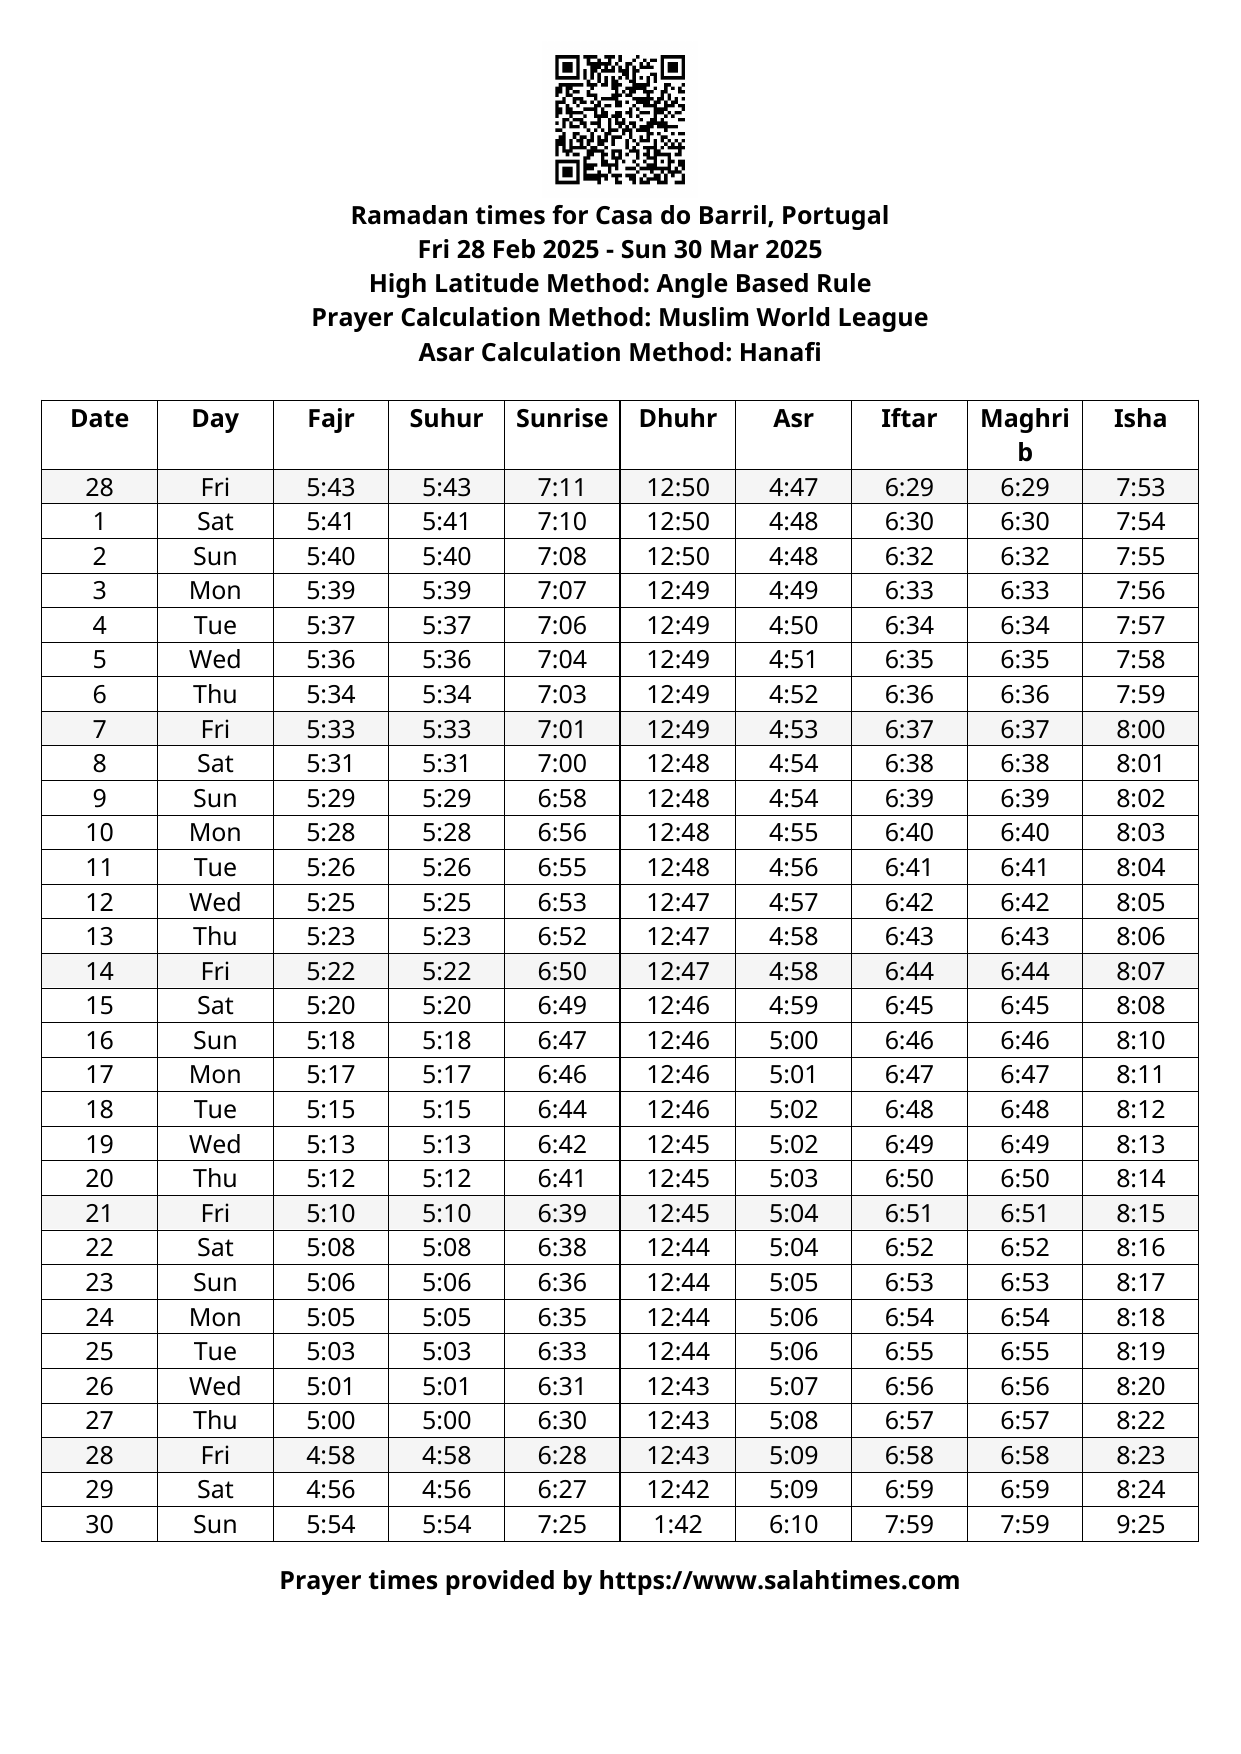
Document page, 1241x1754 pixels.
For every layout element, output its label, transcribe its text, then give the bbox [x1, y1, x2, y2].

table_cell 12:46 [621, 1058, 735, 1091]
table_cell 6:46 [852, 1023, 967, 1057]
text Prayer times provided by https://www.salahtimes.com [42, 1563, 1198, 1597]
table_cell 5:05 [389, 1300, 504, 1333]
table_cell 5:29 [389, 781, 504, 814]
table_cell 15 [42, 989, 157, 1022]
table_cell Thu [158, 677, 273, 711]
table_cell 5:06 [274, 1265, 388, 1299]
table_cell 5:01 [389, 1369, 504, 1402]
table_cell 6:54 [852, 1300, 967, 1333]
table_cell 7:10 [505, 504, 619, 538]
table_cell Wed [158, 885, 273, 918]
table_cell Tue [158, 1092, 273, 1126]
table_cell 5:22 [274, 954, 388, 987]
table_cell Mon [158, 574, 273, 607]
table_cell 8:14 [1083, 1161, 1198, 1195]
table_cell 6:51 [852, 1196, 967, 1229]
table_cell 4:58 [736, 919, 851, 953]
table_cell 5:20 [389, 989, 504, 1022]
table_cell Sat [158, 746, 273, 780]
table_cell 6:55 [505, 850, 619, 884]
table_cell 5:23 [389, 919, 504, 953]
table_cell 6:57 [968, 1404, 1082, 1437]
table_cell 7:11 [505, 470, 619, 503]
table_cell Fri [158, 712, 273, 745]
table_cell 4:58 [736, 954, 851, 987]
table_cell 12 [42, 885, 157, 918]
table_cell 4:48 [736, 504, 851, 538]
table_cell Tue [158, 850, 273, 884]
table_cell 5:08 [274, 1231, 388, 1264]
table_cell 24 [42, 1300, 157, 1333]
table_cell 6:59 [852, 1473, 967, 1506]
table_cell 6:30 [852, 504, 967, 538]
table_cell 6:46 [968, 1023, 1082, 1057]
table_cell 8:07 [1083, 954, 1198, 987]
table_cell 6:53 [852, 1265, 967, 1299]
table_cell 7:07 [505, 574, 619, 607]
table_cell 6:56 [852, 1369, 967, 1402]
table_cell 6:56 [968, 1369, 1082, 1402]
table_cell 6:52 [852, 1231, 967, 1264]
table_cell 6:55 [852, 1334, 967, 1368]
table_cell 5:39 [389, 574, 504, 607]
table_cell 5:41 [389, 504, 504, 538]
table_cell 12:48 [621, 850, 735, 884]
table_cell 8:04 [1083, 850, 1198, 884]
table_cell 6:39 [968, 781, 1082, 814]
table_header Isha [1083, 401, 1198, 469]
table_cell 5:22 [389, 954, 504, 987]
table_cell 5:25 [274, 885, 388, 918]
table_cell 12:46 [621, 1092, 735, 1126]
table_cell 22 [42, 1231, 157, 1264]
table_cell Thu [158, 1404, 273, 1437]
table_cell 5:17 [274, 1058, 388, 1091]
table_header Asr [736, 401, 851, 469]
table_cell 12:49 [621, 712, 735, 745]
table_cell 5:43 [389, 470, 504, 503]
table_cell Wed [158, 1369, 273, 1402]
table_cell Fri [158, 470, 273, 503]
table_cell 12:44 [621, 1334, 735, 1368]
table_cell Sat [158, 989, 273, 1022]
table_cell 6:50 [505, 954, 619, 987]
table_cell 6:49 [505, 989, 619, 1022]
table_cell 6:49 [852, 1127, 967, 1160]
table_cell 8:00 [1083, 712, 1198, 745]
table_header Iftar [852, 401, 967, 469]
table_cell 28 [42, 470, 157, 503]
table_cell 6:43 [968, 919, 1082, 953]
table_cell 5:31 [389, 746, 504, 780]
table_cell Sat [158, 1231, 273, 1264]
table_cell Sun [158, 1265, 273, 1299]
text High Latitude Method: Angle Based Rule [42, 266, 1198, 300]
table_cell 12:42 [621, 1473, 735, 1506]
table_cell 7:04 [505, 643, 619, 676]
table_cell 12:44 [621, 1231, 735, 1264]
table_cell 9 [42, 781, 157, 814]
table_cell 5:02 [736, 1127, 851, 1160]
table_cell 6:49 [968, 1127, 1082, 1160]
table_cell 6:37 [852, 712, 967, 745]
table_cell 5:18 [389, 1023, 504, 1057]
table_cell 5:01 [274, 1369, 388, 1402]
table_cell 4:54 [736, 781, 851, 814]
table_cell Tue [158, 1334, 273, 1368]
table_cell 6:43 [852, 919, 967, 953]
table_cell 12:49 [621, 574, 735, 607]
table_cell 6:33 [968, 574, 1082, 607]
table_cell 5:03 [736, 1161, 851, 1195]
table_cell 7:03 [505, 677, 619, 711]
table_header Sunrise [505, 401, 619, 469]
table_cell 4:53 [736, 712, 851, 745]
table_cell 6:41 [852, 850, 967, 884]
table_cell 5:04 [736, 1196, 851, 1229]
table_cell 8:05 [1083, 885, 1198, 918]
table_cell 5:43 [274, 470, 388, 503]
table_cell 7:06 [505, 608, 619, 642]
table_cell 7:56 [1083, 574, 1198, 607]
table_cell 18 [42, 1092, 157, 1126]
table_cell 7:55 [1083, 539, 1198, 572]
table_cell 6:33 [852, 574, 967, 607]
table_cell 6:47 [505, 1023, 619, 1057]
table_cell 6:45 [968, 989, 1082, 1022]
table_cell 5:33 [389, 712, 504, 745]
table_cell 5:00 [389, 1404, 504, 1437]
table_cell 20 [42, 1161, 157, 1195]
table_cell 8:01 [1083, 746, 1198, 780]
table_cell 6:42 [505, 1127, 619, 1160]
table_cell 5:37 [274, 608, 388, 642]
table_cell 5:37 [389, 608, 504, 642]
table_cell 8:15 [1083, 1196, 1198, 1229]
table_cell 5:54 [274, 1507, 388, 1541]
table_cell 7:25 [505, 1507, 619, 1541]
table_cell 6:41 [968, 850, 1082, 884]
table_cell 6:40 [852, 816, 967, 849]
table_cell 7:59 [968, 1507, 1082, 1541]
table_cell 5:15 [389, 1092, 504, 1126]
table_cell 6:29 [852, 470, 967, 503]
table_cell 4:55 [736, 816, 851, 849]
table_cell 7:54 [1083, 504, 1198, 538]
table_cell 6:41 [505, 1161, 619, 1195]
table_cell 4:48 [736, 539, 851, 572]
table_cell 8 [42, 746, 157, 780]
table_cell 5:13 [389, 1127, 504, 1160]
table_cell 1 [42, 504, 157, 538]
table_cell 21 [42, 1196, 157, 1229]
table_cell 6:51 [968, 1196, 1082, 1229]
table_cell 4 [42, 608, 157, 642]
table_cell 5:09 [736, 1438, 851, 1472]
table_cell 6:57 [852, 1404, 967, 1437]
table_cell 12:46 [621, 1023, 735, 1057]
table_cell 6:58 [968, 1438, 1082, 1472]
table_cell 5:34 [274, 677, 388, 711]
table_cell 5:06 [736, 1334, 851, 1368]
table_cell 6:48 [968, 1092, 1082, 1126]
table_cell 6:52 [505, 919, 619, 953]
table_cell 5:00 [736, 1023, 851, 1057]
table_header Fajr [274, 401, 388, 469]
table_cell 4:56 [736, 850, 851, 884]
table_cell 5:08 [389, 1231, 504, 1264]
table_cell 7:00 [505, 746, 619, 780]
table_cell 5:05 [274, 1300, 388, 1333]
table_cell 6:58 [852, 1438, 967, 1472]
table_cell Thu [158, 1161, 273, 1195]
table_cell 5:10 [389, 1196, 504, 1229]
table_cell Sun [158, 539, 273, 572]
table_cell 4:56 [274, 1473, 388, 1506]
table_header Suhur [389, 401, 504, 469]
table_cell 12:43 [621, 1438, 735, 1472]
table_cell 5:18 [274, 1023, 388, 1057]
table_cell 7 [42, 712, 157, 745]
table_cell 4:52 [736, 677, 851, 711]
table_header Day [158, 401, 273, 469]
table_cell 12:50 [621, 470, 735, 503]
table_cell 12:50 [621, 539, 735, 572]
table_cell 4:58 [274, 1438, 388, 1472]
table_cell 25 [42, 1334, 157, 1368]
text Fri 28 Feb 2025 - Sun 30 Mar 2025 [42, 232, 1198, 266]
table_cell 8:13 [1083, 1127, 1198, 1160]
table_cell 28 [42, 1438, 157, 1472]
table_cell 6:10 [736, 1507, 851, 1541]
table_cell 6 [42, 677, 157, 711]
table_cell 8:20 [1083, 1369, 1198, 1402]
table_cell Wed [158, 1127, 273, 1160]
table_cell 12:49 [621, 677, 735, 711]
table_cell 12:47 [621, 885, 735, 918]
table_cell 6:32 [968, 539, 1082, 572]
table_cell 12:43 [621, 1404, 735, 1437]
table_cell 8:10 [1083, 1023, 1198, 1057]
table_header Maghrib [968, 401, 1082, 469]
table_cell 1:42 [621, 1507, 735, 1541]
table_cell 5:26 [274, 850, 388, 884]
table_cell 6:50 [852, 1161, 967, 1195]
table_cell 12:48 [621, 816, 735, 849]
table_cell Wed [158, 643, 273, 676]
table_cell 6:36 [852, 677, 967, 711]
table_cell 12:47 [621, 919, 735, 953]
table_cell 6:36 [505, 1265, 619, 1299]
table_cell 5:33 [274, 712, 388, 745]
table_cell 5:09 [736, 1473, 851, 1506]
table_cell 5:29 [274, 781, 388, 814]
table_cell 7:58 [1083, 643, 1198, 676]
table_cell 6:54 [968, 1300, 1082, 1333]
table_cell Mon [158, 1058, 273, 1091]
table_cell 12:45 [621, 1196, 735, 1229]
table_cell Tue [158, 608, 273, 642]
table_header Dhuhr [621, 401, 735, 469]
table_cell 6:37 [968, 712, 1082, 745]
table_cell 10 [42, 816, 157, 849]
table_cell 12:48 [621, 746, 735, 780]
table_cell 5:12 [274, 1161, 388, 1195]
table_cell 5:17 [389, 1058, 504, 1091]
table_cell 6:44 [505, 1092, 619, 1126]
table_cell 8:08 [1083, 989, 1198, 1022]
table_cell 6:29 [968, 470, 1082, 503]
table_cell 5:54 [389, 1507, 504, 1541]
table_cell 5:28 [389, 816, 504, 849]
table_cell 6:45 [852, 989, 967, 1022]
table_cell 6:32 [852, 539, 967, 572]
table_cell 3 [42, 574, 157, 607]
table_cell 4:54 [736, 746, 851, 780]
table_cell 6:42 [852, 885, 967, 918]
table_cell 6:35 [852, 643, 967, 676]
table_cell 19 [42, 1127, 157, 1160]
table_cell 6:33 [505, 1334, 619, 1368]
table_cell 6:30 [505, 1404, 619, 1437]
table_cell 6:28 [505, 1438, 619, 1472]
table_cell 23 [42, 1265, 157, 1299]
table_cell 5:15 [274, 1092, 388, 1126]
table_cell 4:56 [389, 1473, 504, 1506]
table_cell 5:31 [274, 746, 388, 780]
table_cell Sun [158, 1023, 273, 1057]
table_cell 5:10 [274, 1196, 388, 1229]
table_cell Thu [158, 919, 273, 953]
table_cell 7:57 [1083, 608, 1198, 642]
table_cell 8:03 [1083, 816, 1198, 849]
table_cell 6:38 [505, 1231, 619, 1264]
table_cell 5:40 [274, 539, 388, 572]
table_cell 8:18 [1083, 1300, 1198, 1333]
table_cell 6:44 [852, 954, 967, 987]
table_cell 5:03 [274, 1334, 388, 1368]
table_cell 14 [42, 954, 157, 987]
table_cell 5:28 [274, 816, 388, 849]
table_cell 6:52 [968, 1231, 1082, 1264]
text Prayer Calculation Method: Muslim World League [42, 300, 1198, 334]
table_cell Sun [158, 781, 273, 814]
table_cell 5:26 [389, 850, 504, 884]
table_cell 7:53 [1083, 470, 1198, 503]
table_cell 6:34 [968, 608, 1082, 642]
table_cell 12:46 [621, 989, 735, 1022]
table_cell Mon [158, 1300, 273, 1333]
table_cell 5:04 [736, 1231, 851, 1264]
table_cell 12:45 [621, 1127, 735, 1160]
table_cell 6:35 [968, 643, 1082, 676]
table_cell 6:39 [852, 781, 967, 814]
table_cell 4:57 [736, 885, 851, 918]
table_cell 5:02 [736, 1092, 851, 1126]
table_cell 5:20 [274, 989, 388, 1022]
table_cell 5:39 [274, 574, 388, 607]
table_cell 5:41 [274, 504, 388, 538]
table_cell 5:06 [736, 1300, 851, 1333]
table_cell 6:39 [505, 1196, 619, 1229]
picture [542, 41, 699, 198]
table_cell 6:36 [968, 677, 1082, 711]
table_cell 11 [42, 850, 157, 884]
table_cell 12:47 [621, 954, 735, 987]
table_cell 5:40 [389, 539, 504, 572]
text Asar Calculation Method: Hanafi [42, 334, 1198, 368]
table_cell 12:43 [621, 1369, 735, 1402]
table_cell 5 [42, 643, 157, 676]
table_cell 6:40 [968, 816, 1082, 849]
table_cell 5:07 [736, 1369, 851, 1402]
table_cell 6:42 [968, 885, 1082, 918]
table_cell Sun [158, 1507, 273, 1541]
table_cell 6:55 [968, 1334, 1082, 1368]
table_cell Sat [158, 504, 273, 538]
table_cell 4:49 [736, 574, 851, 607]
table_cell 12:48 [621, 781, 735, 814]
table_cell 8:12 [1083, 1092, 1198, 1126]
table_cell Sat [158, 1473, 273, 1506]
table_cell 12:50 [621, 504, 735, 538]
table_cell 6:48 [852, 1092, 967, 1126]
table_cell 5:25 [389, 885, 504, 918]
table_cell 6:38 [852, 746, 967, 780]
table_cell 5:13 [274, 1127, 388, 1160]
table_cell 6:46 [505, 1058, 619, 1091]
table_cell 26 [42, 1369, 157, 1402]
table_cell 5:05 [736, 1265, 851, 1299]
table_cell 12:44 [621, 1300, 735, 1333]
table_cell 5:23 [274, 919, 388, 953]
table_cell 6:53 [968, 1265, 1082, 1299]
table_cell 27 [42, 1404, 157, 1437]
table_cell 7:01 [505, 712, 619, 745]
table_cell 9:25 [1083, 1507, 1198, 1541]
table_cell 8:11 [1083, 1058, 1198, 1091]
table_cell 12:49 [621, 643, 735, 676]
table_cell 12:44 [621, 1265, 735, 1299]
table_cell 5:36 [274, 643, 388, 676]
table_cell 7:59 [852, 1507, 967, 1541]
table_cell 4:50 [736, 608, 851, 642]
table_cell 6:53 [505, 885, 619, 918]
table_cell 8:02 [1083, 781, 1198, 814]
table_cell 5:00 [274, 1404, 388, 1437]
table_cell Fri [158, 954, 273, 987]
table_cell 8:06 [1083, 919, 1198, 953]
table_cell 12:45 [621, 1161, 735, 1195]
table_cell 8:22 [1083, 1404, 1198, 1437]
table_cell 6:27 [505, 1473, 619, 1506]
text Ramadan times for Casa do Barril, Portugal [42, 198, 1198, 232]
table_cell 6:47 [852, 1058, 967, 1091]
table_cell 6:58 [505, 781, 619, 814]
table_cell 12:49 [621, 608, 735, 642]
table_cell 8:17 [1083, 1265, 1198, 1299]
table_cell 7:08 [505, 539, 619, 572]
table_cell 4:59 [736, 989, 851, 1022]
table_cell 6:59 [968, 1473, 1082, 1506]
table_cell 6:50 [968, 1161, 1082, 1195]
table_cell 6:31 [505, 1369, 619, 1402]
table_cell 30 [42, 1507, 157, 1541]
table_header Date [42, 401, 157, 469]
table_cell 29 [42, 1473, 157, 1506]
table_cell Mon [158, 816, 273, 849]
table_cell 5:34 [389, 677, 504, 711]
table_cell 4:51 [736, 643, 851, 676]
table_cell 8:19 [1083, 1334, 1198, 1368]
table_cell 13 [42, 919, 157, 953]
table_cell 8:24 [1083, 1473, 1198, 1506]
table_cell 2 [42, 539, 157, 572]
table_cell 5:36 [389, 643, 504, 676]
table_cell 6:30 [968, 504, 1082, 538]
table_cell 16 [42, 1023, 157, 1057]
table_cell 6:47 [968, 1058, 1082, 1091]
table_cell 17 [42, 1058, 157, 1091]
table_cell 6:56 [505, 816, 619, 849]
table_cell 4:47 [736, 470, 851, 503]
table_cell 5:06 [389, 1265, 504, 1299]
table_cell 5:03 [389, 1334, 504, 1368]
table_cell 7:59 [1083, 677, 1198, 711]
table_cell 6:44 [968, 954, 1082, 987]
table_cell 6:34 [852, 608, 967, 642]
table_cell 6:35 [505, 1300, 619, 1333]
table_cell Fri [158, 1438, 273, 1472]
table_cell 5:08 [736, 1404, 851, 1437]
table_cell 8:23 [1083, 1438, 1198, 1472]
table_cell Fri [158, 1196, 273, 1229]
table_cell 4:58 [389, 1438, 504, 1472]
table_cell 5:01 [736, 1058, 851, 1091]
table_cell 5:12 [389, 1161, 504, 1195]
table_cell 8:16 [1083, 1231, 1198, 1264]
table_cell 6:38 [968, 746, 1082, 780]
